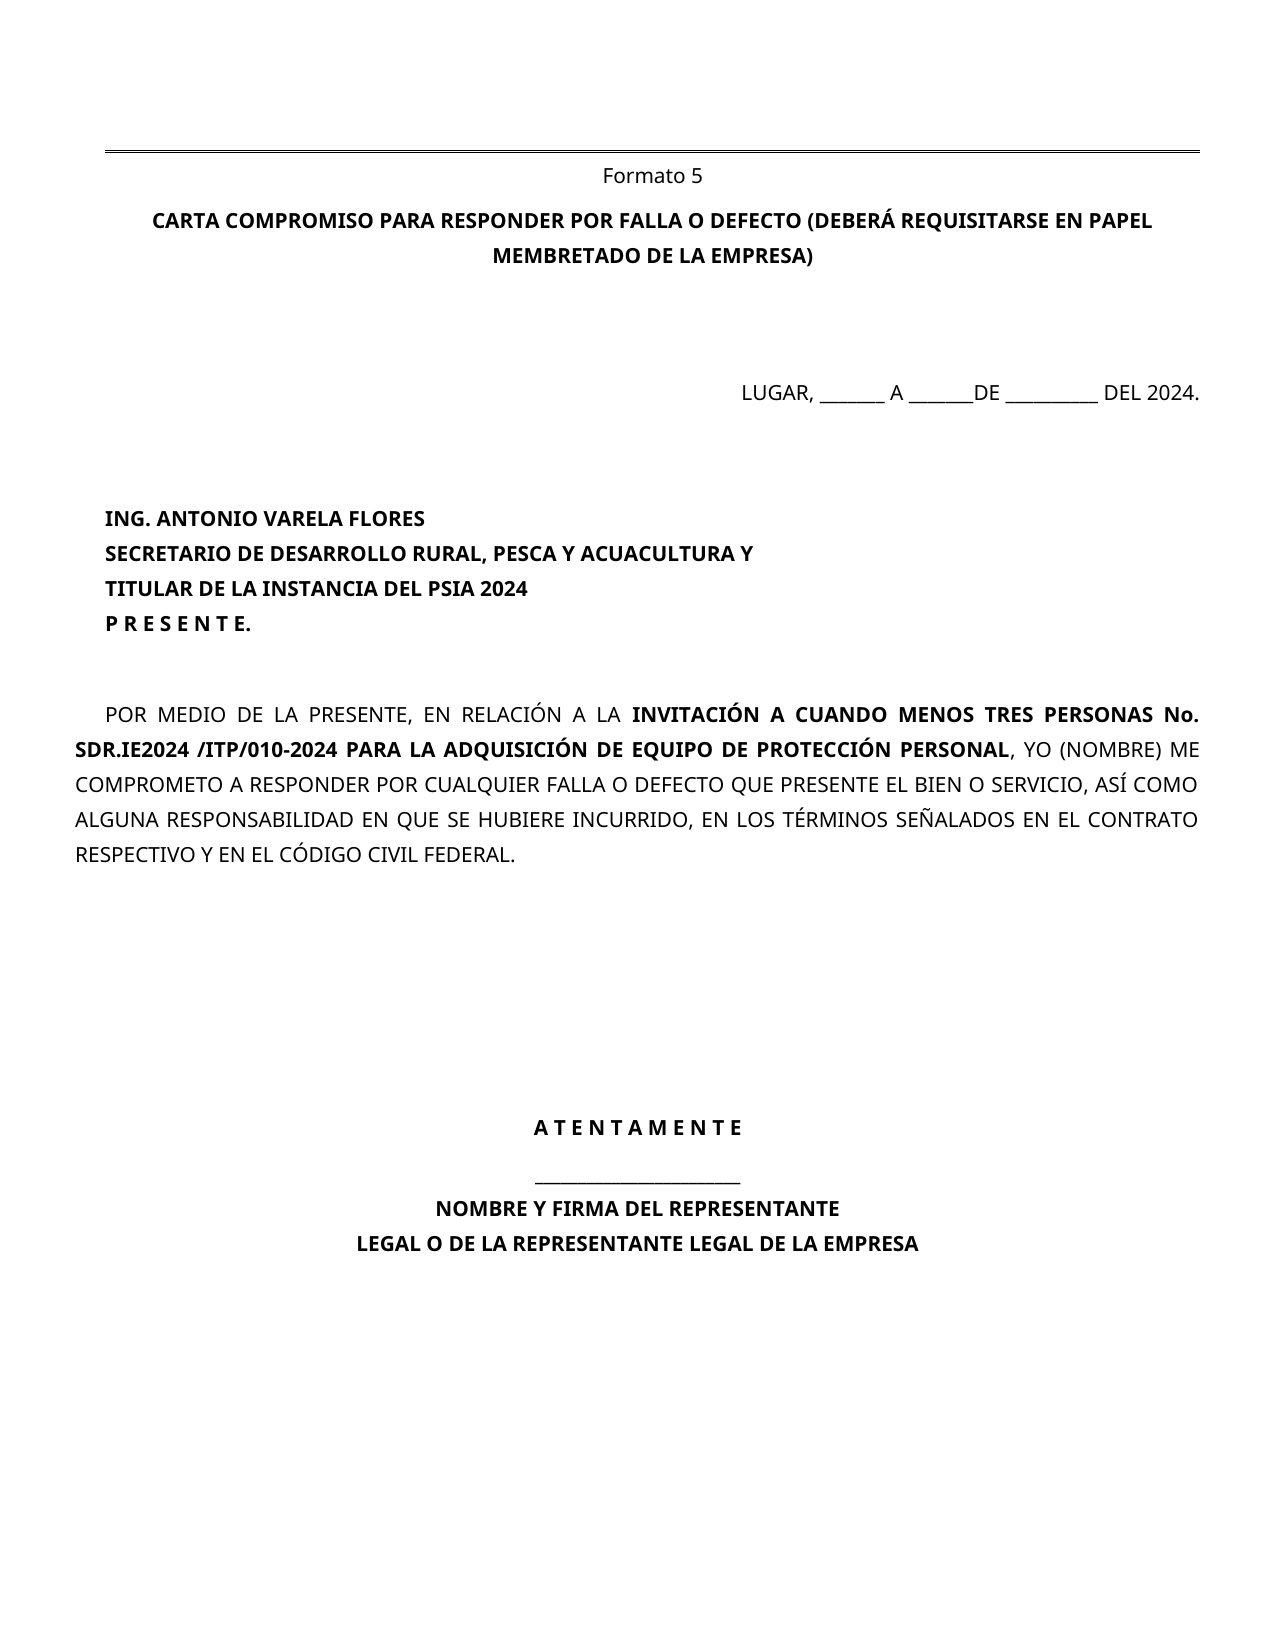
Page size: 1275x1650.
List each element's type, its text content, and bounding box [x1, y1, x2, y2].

text LEGAL O DE LA REPRESENTANTE LEGAL DE LA EMPRESA [75, 1223, 1200, 1258]
text POR MEDIO DE LA PRESENTE, EN RELACIÓN A LA INVITACIÓN A CUANDO MENOS TRES PERSONAS No. SDR.IE2024 /ITP/010-2024 PARA LA ADQUISICIÓN DE EQUIPO DE PROTECCIÓN PERSONAL, YO (NOMBRE) ME COMPROMETO A RESPONDER POR CUALQUIER FALLA O DEFECTO QUE PRESENTE EL BIEN O SERVICIO, ASÍ COMO ALGUNA RESPONSABILIDAD EN QUE SE HUBIERE INCURRIDO, EN LOS TÉRMINOS SEÑALADOS EN EL CONTRATO RESPECTIVO Y EN EL CÓDIGO CIVIL FEDERAL. [75, 694, 1200, 869]
text Formato 5 [105, 153, 1200, 190]
text P R E S E N T E. [75, 603, 1200, 638]
text CARTA COMPROMISO PARA RESPONDER POR FALLA O DEFECTO (DEBERÁ REQUISITARSE EN PAPEL MEMBRETADO DE LA EMPRESA) [105, 201, 1200, 271]
text SECRETARIO DE DESARROLLO RURAL, PESCA Y ACUACULTURA Y [75, 533, 1200, 568]
text NOMBRE Y FIRMA DEL REPRESENTANTE [75, 1188, 1200, 1223]
text TITULAR DE LA INSTANCIA DEL PSIA 2024 [75, 568, 1200, 603]
text A T E N T A M E N T E [75, 1107, 1200, 1142]
text LUGAR, _______ A _______DE __________ DEL 2024. [75, 372, 1200, 407]
text ________________________ [75, 1153, 1200, 1188]
text ING. ANTONIO VARELA FLORES [75, 498, 1200, 533]
